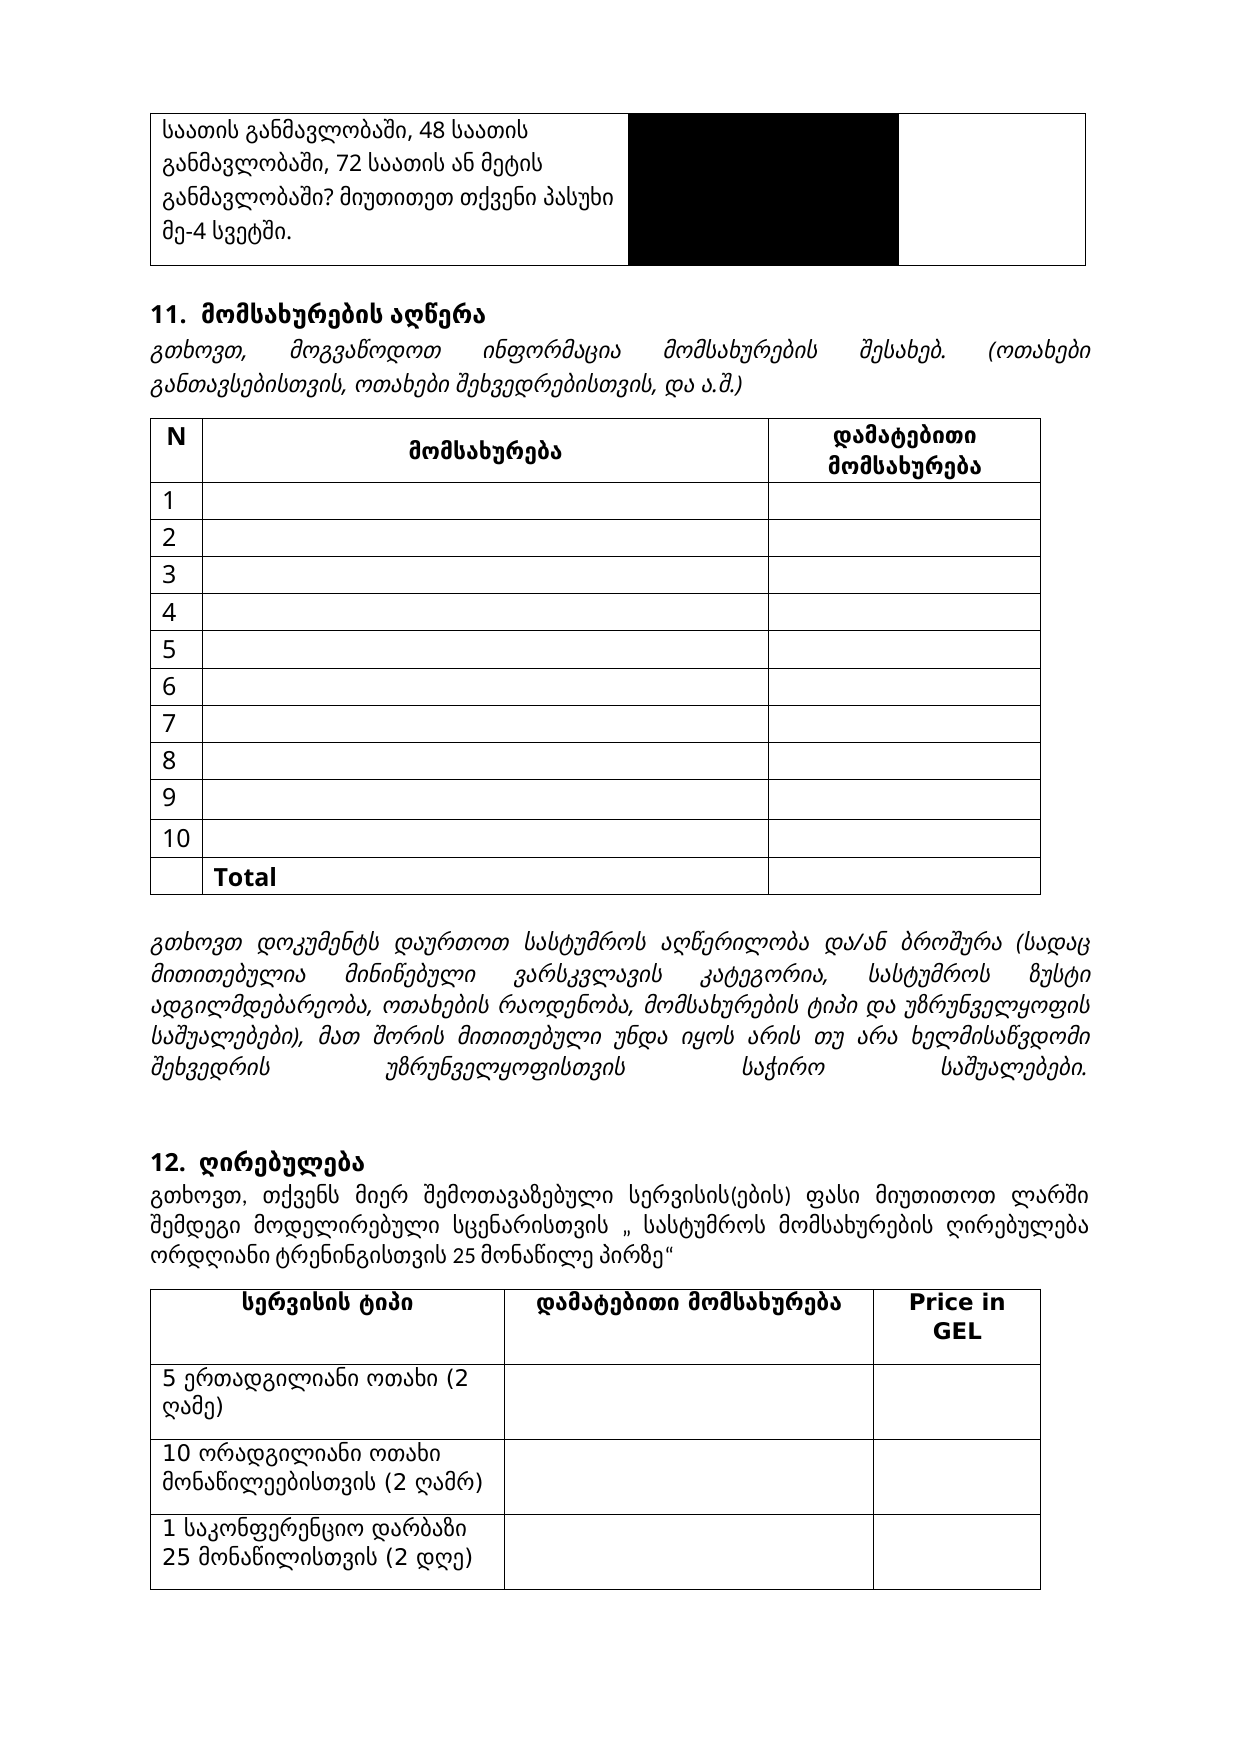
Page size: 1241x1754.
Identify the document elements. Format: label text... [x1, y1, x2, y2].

table_cell [203, 780, 768, 819]
table_header დამატებითი მომსახურება [505, 1290, 873, 1364]
table_cell 10 [151, 820, 202, 857]
table_cell 5 ერთადგილიანი ოთახი (2 ღამე) [151, 1365, 504, 1439]
table_cell [769, 631, 1040, 667]
table_cell [203, 706, 768, 742]
table_cell 9 [151, 780, 202, 819]
table_cell [629, 114, 768, 265]
table_cell [203, 669, 768, 705]
table_header დამატებითი მომსახურება [769, 419, 1040, 482]
table_cell 7 [151, 706, 202, 742]
table_cell [769, 820, 1040, 857]
table_cell [769, 114, 898, 265]
table_cell [203, 743, 768, 779]
table_header სერვისის ტიპი [151, 1290, 504, 1364]
table_cell [203, 820, 768, 857]
table_cell [769, 743, 1040, 779]
table_cell [769, 557, 1040, 593]
table_cell 8 [151, 743, 202, 779]
table_cell [203, 594, 768, 630]
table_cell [151, 114, 628, 265]
table_cell [874, 1515, 1040, 1589]
table_cell 10 ორადგილიანი ოთახი მონაწილეებისთვის (2 ღამრ) [151, 1440, 504, 1514]
table_cell 4 [151, 594, 202, 630]
text გთხოვთ დოკუმენტს დაურთოთ სასტუმროს აღწერილობა და/ან ბროშურა (სადაც მითითებულია მინიწებული ვარსკვლავის კატეგორია, სასტუმროს ზუსტი ადგილმდებარეობა, ოთახების რაოდენობა, მომსახურების ტიპი და უზრუნველყოფის საშუალებები), მათ შორის მითითებული უნდა იყოს არის თუ არა ხელმისაწვდომი შეხვედრის უზრუნველყოფისთვის საჭირო საშუალებები. [150, 926, 1090, 1111]
table_cell [769, 858, 1040, 894]
table_cell [505, 1365, 873, 1439]
table_header N [151, 419, 202, 482]
table_cell [899, 114, 1085, 265]
table_cell 1 საკონფერენციო დარბაზი 25 მონაწილისთვის (2 დღე) [151, 1515, 504, 1589]
table_cell [505, 1440, 873, 1514]
table_cell [769, 520, 1040, 556]
table_cell 5 [151, 631, 202, 667]
text 11. მომსახურების აღწერა [150, 297, 1090, 331]
table_cell [874, 1365, 1040, 1439]
table_cell [769, 706, 1040, 742]
table_cell [203, 520, 768, 556]
table_cell 2 [151, 520, 202, 556]
table_header Price in GEL [874, 1290, 1040, 1364]
table_cell [203, 483, 768, 519]
text გთხოვთ, მოგვაწოდოთ ინფორმაცია მომსახურების შესახებ. (ოთახები განთავსებისთვის, ოთახები შეხვედრებისთვის, და ა.შ.) [150, 334, 1090, 399]
table_cell [505, 1515, 873, 1589]
table_cell [874, 1440, 1040, 1514]
table_cell [203, 557, 768, 593]
table_cell 6 [151, 669, 202, 705]
table_cell [203, 631, 768, 667]
table_header მომსახურება [203, 419, 768, 482]
table_cell [151, 858, 202, 894]
table_cell 3 [151, 557, 202, 593]
table_cell [769, 669, 1040, 705]
table_cell [769, 780, 1040, 819]
table_cell [769, 594, 1040, 630]
table_cell [769, 483, 1040, 519]
table_cell 1 [151, 483, 202, 519]
table_cell Total [203, 858, 768, 894]
